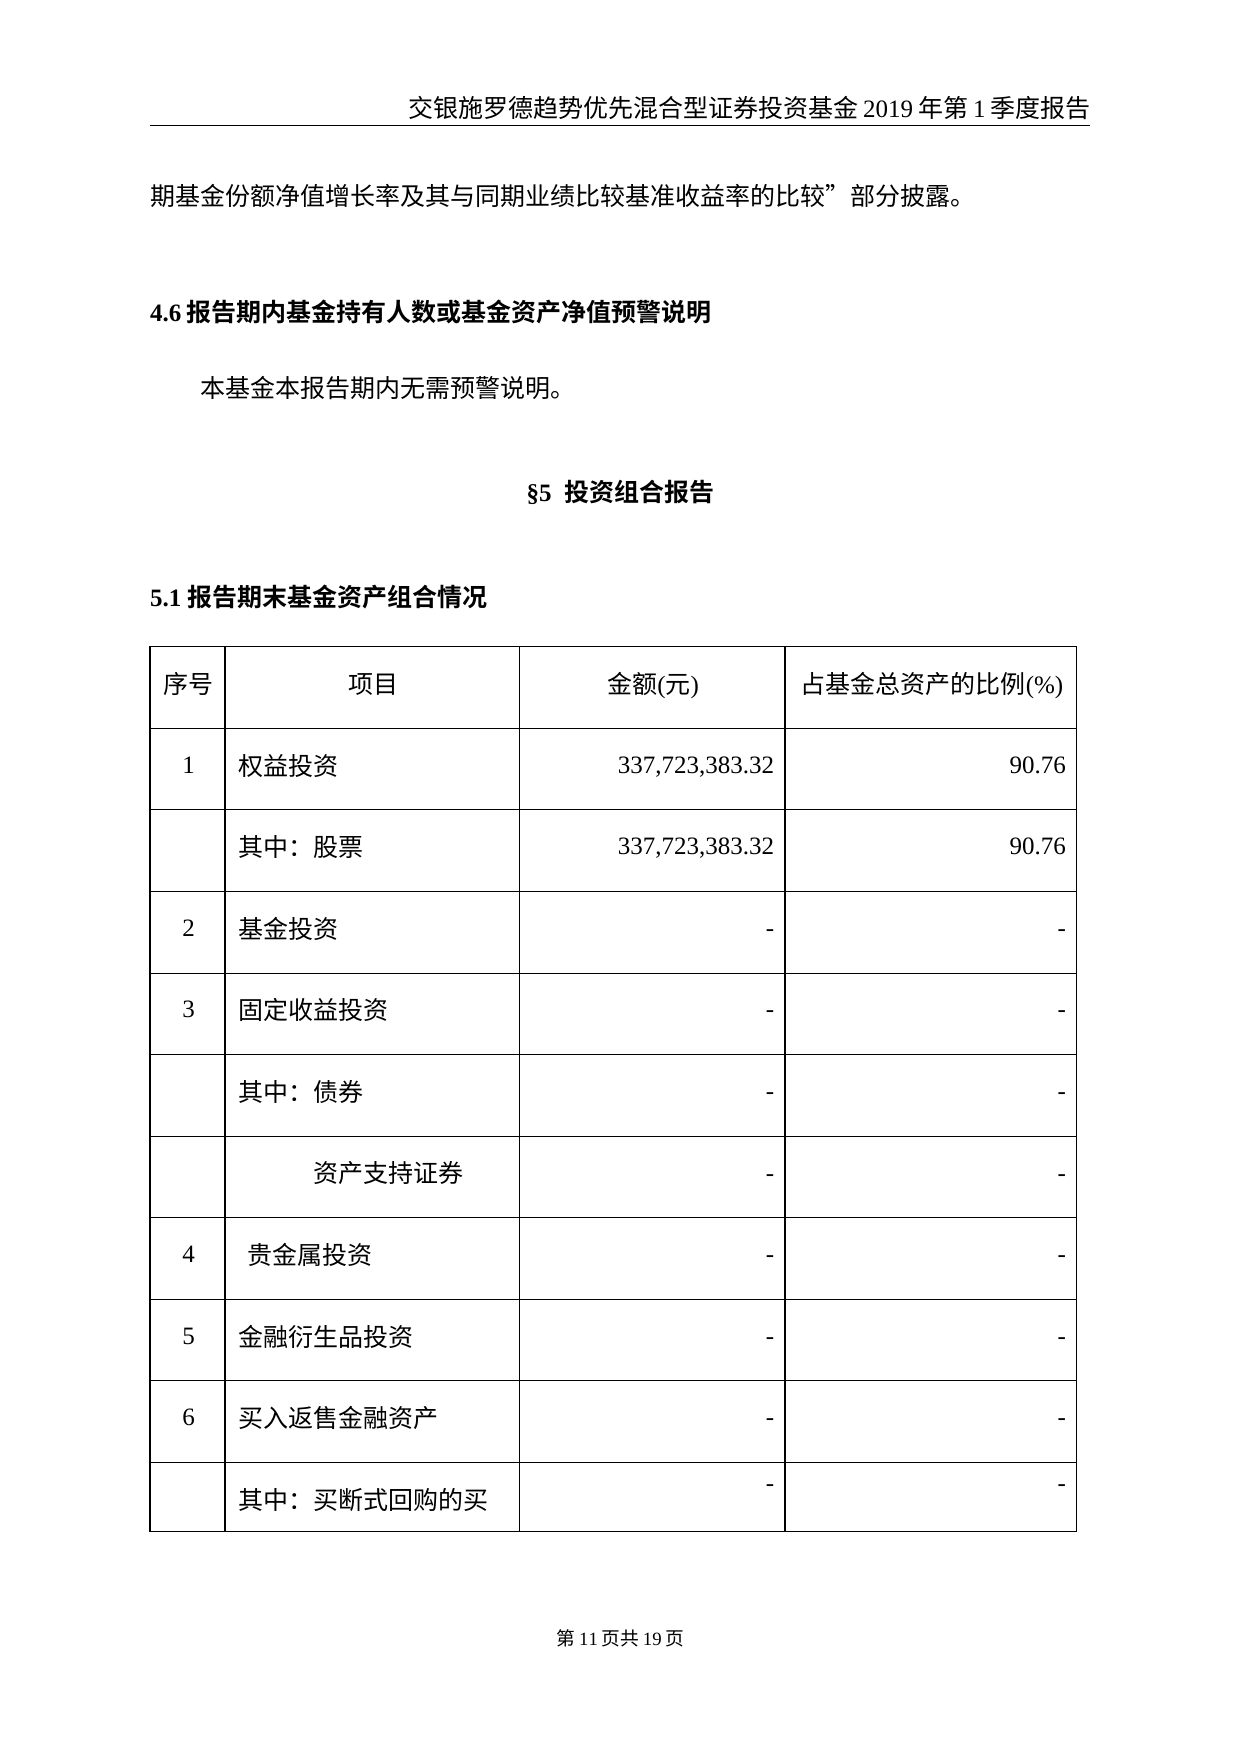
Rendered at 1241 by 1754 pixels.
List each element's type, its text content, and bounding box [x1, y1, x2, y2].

table_cell [151, 1055, 224, 1136]
table_cell - [786, 1137, 1076, 1217]
text 5.1 报告期末基金资产组合情况 [150, 563, 1090, 628]
table_cell - [520, 1463, 784, 1531]
table_cell - [786, 892, 1076, 972]
table_cell 1 [151, 729, 224, 809]
table_cell 基金投资 [226, 892, 519, 972]
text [150, 162, 1090, 227]
table_cell - [786, 974, 1076, 1054]
table_cell 90.76 [786, 810, 1076, 891]
table_cell [151, 810, 224, 891]
table_cell 权益投资 [226, 729, 519, 809]
table_cell - [786, 1218, 1076, 1299]
table_cell 金融衍生品投资 [226, 1300, 519, 1380]
text 本基金本报告期内无需预警说明。 [150, 354, 1090, 419]
table_cell - [520, 1300, 784, 1380]
table_cell 资产支持证券 [226, 1137, 519, 1217]
table_cell - [520, 974, 784, 1054]
subtitle §5 投资组合报告 [150, 458, 1090, 523]
table_cell [151, 1137, 224, 1217]
table_cell 贵金属投资 [226, 1218, 519, 1299]
table_header 金额(元) [520, 647, 784, 728]
table_cell - [786, 1055, 1076, 1136]
table_cell - [520, 1218, 784, 1299]
table_cell 5 [151, 1300, 224, 1380]
table_cell - [520, 892, 784, 972]
table_cell 6 [151, 1381, 224, 1462]
table_cell 337,723,383.32 [520, 729, 784, 809]
table_cell - [786, 1300, 1076, 1380]
text 4.6报告期内基金持有人数或基金资产净值预警说明 [150, 278, 1090, 343]
table_cell - [786, 1381, 1076, 1462]
table_cell 固定收益投资 [226, 974, 519, 1054]
table_cell 其中：债券 [226, 1055, 519, 1136]
table_cell 4 [151, 1218, 224, 1299]
table_cell - [520, 1381, 784, 1462]
table_header 占基金总资产的比例(%) [786, 647, 1076, 728]
table_cell - [786, 1463, 1076, 1531]
table_cell 其中：买断式回购的买入返售金融资产 [226, 1463, 519, 1531]
table_cell 90.76 [786, 729, 1076, 809]
table_cell 337,723,383.32 [520, 810, 784, 891]
table_cell 2 [151, 892, 224, 972]
table_header 项目 [226, 647, 519, 728]
table_cell 3 [151, 974, 224, 1054]
table_cell 其中：股票 [226, 810, 519, 891]
table_cell - [520, 1055, 784, 1136]
table_cell - [520, 1137, 784, 1217]
table_cell [151, 1463, 224, 1531]
table_cell 买入返售金融资产 [226, 1381, 519, 1462]
table_header 序号 [151, 647, 224, 728]
